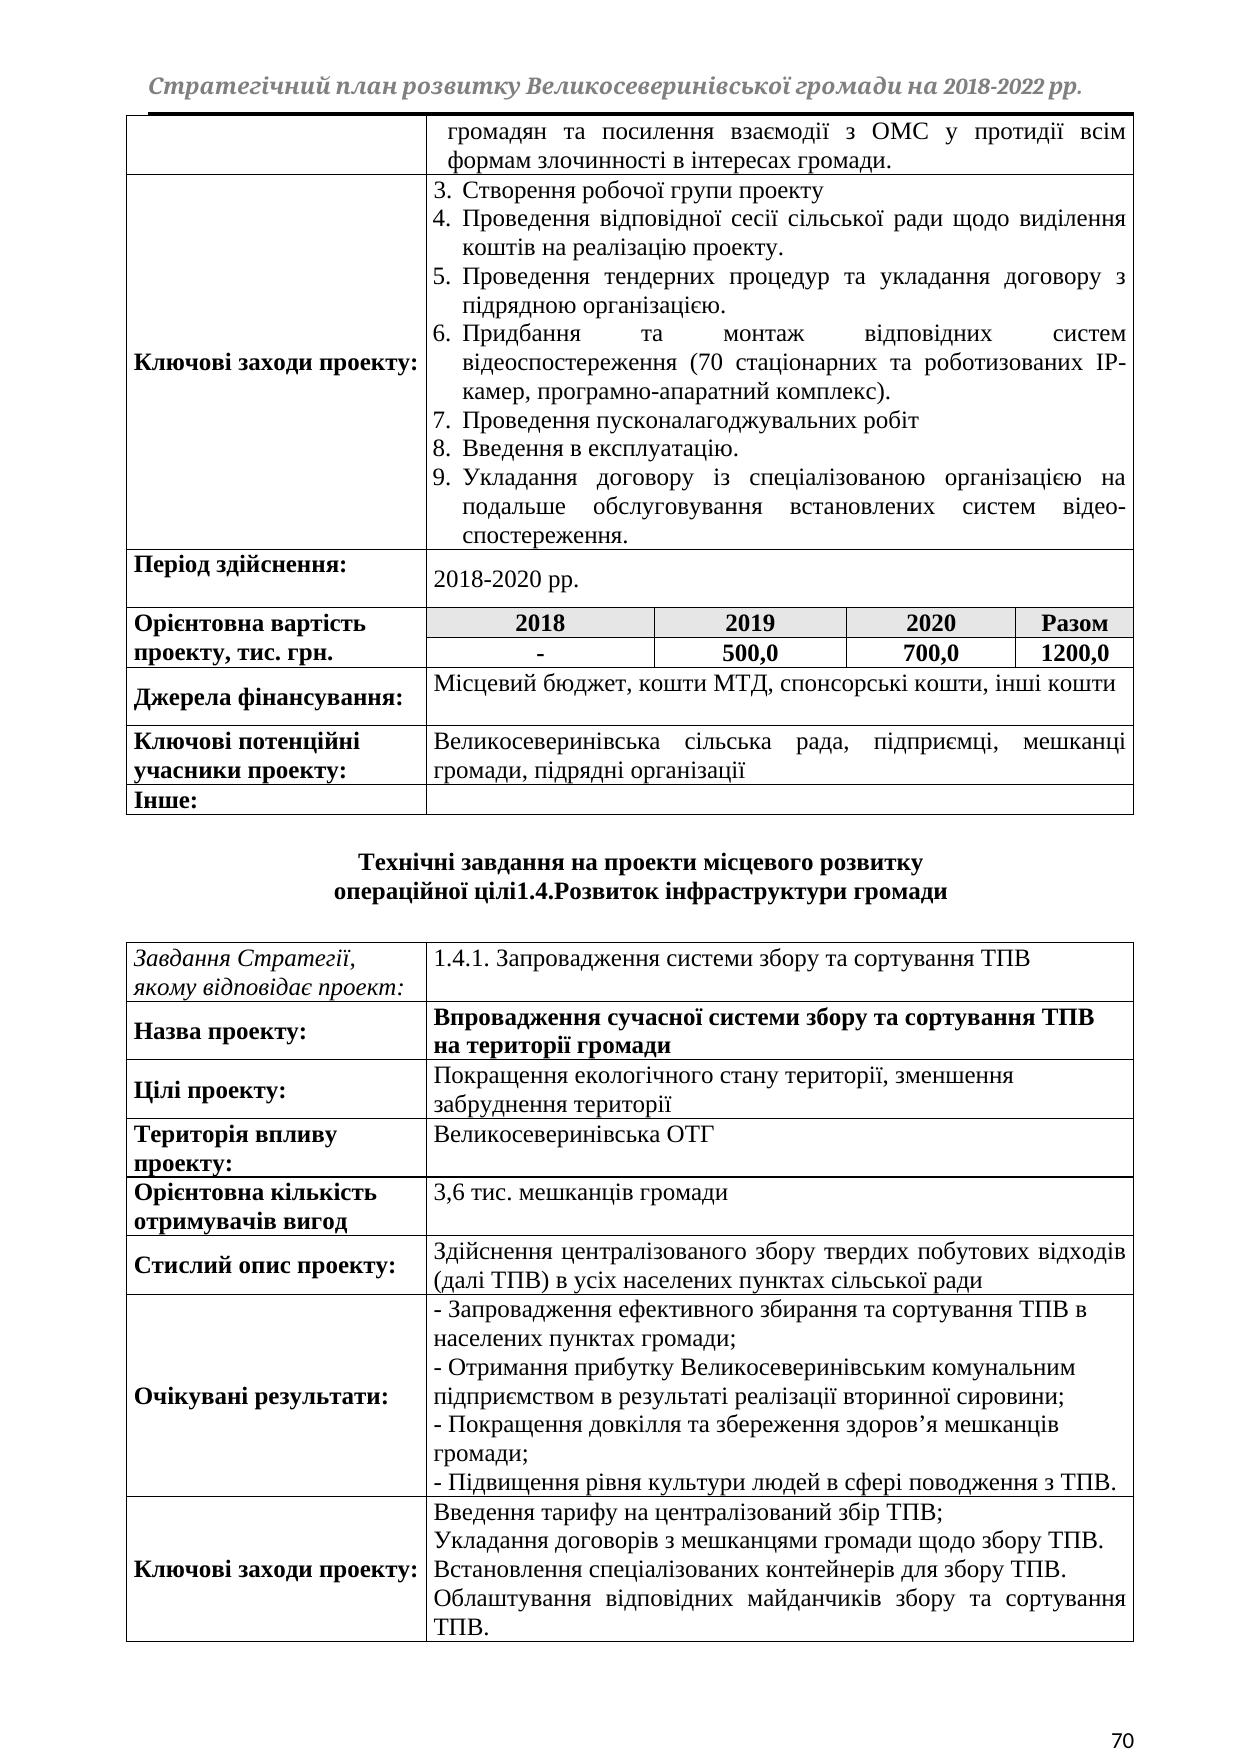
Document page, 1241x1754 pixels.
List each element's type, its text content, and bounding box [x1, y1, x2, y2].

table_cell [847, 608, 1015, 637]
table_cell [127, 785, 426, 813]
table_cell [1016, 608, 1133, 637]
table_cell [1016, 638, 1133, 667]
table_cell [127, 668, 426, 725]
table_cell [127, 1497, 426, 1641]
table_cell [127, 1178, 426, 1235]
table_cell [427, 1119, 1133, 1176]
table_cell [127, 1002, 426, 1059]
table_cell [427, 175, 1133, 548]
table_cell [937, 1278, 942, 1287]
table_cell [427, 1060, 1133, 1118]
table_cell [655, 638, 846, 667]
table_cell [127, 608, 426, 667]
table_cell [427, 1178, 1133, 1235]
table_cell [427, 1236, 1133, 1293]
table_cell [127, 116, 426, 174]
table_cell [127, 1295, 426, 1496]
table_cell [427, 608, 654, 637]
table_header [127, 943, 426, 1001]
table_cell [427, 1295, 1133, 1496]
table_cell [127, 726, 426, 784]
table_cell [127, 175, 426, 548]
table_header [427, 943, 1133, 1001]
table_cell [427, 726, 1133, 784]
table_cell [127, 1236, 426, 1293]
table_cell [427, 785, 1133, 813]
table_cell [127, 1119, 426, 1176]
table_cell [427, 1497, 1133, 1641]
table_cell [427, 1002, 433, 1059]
text операційної цілі1.4.Розвиток інфраструктури громади [148, 876, 1134, 905]
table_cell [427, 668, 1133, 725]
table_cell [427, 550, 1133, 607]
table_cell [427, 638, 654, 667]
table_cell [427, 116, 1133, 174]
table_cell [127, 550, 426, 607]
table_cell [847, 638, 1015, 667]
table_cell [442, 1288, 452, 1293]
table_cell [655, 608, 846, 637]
text Технічні завдання на проекти місцевого розвитку [148, 847, 1134, 876]
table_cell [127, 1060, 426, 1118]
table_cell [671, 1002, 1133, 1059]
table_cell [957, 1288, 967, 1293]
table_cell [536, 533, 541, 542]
